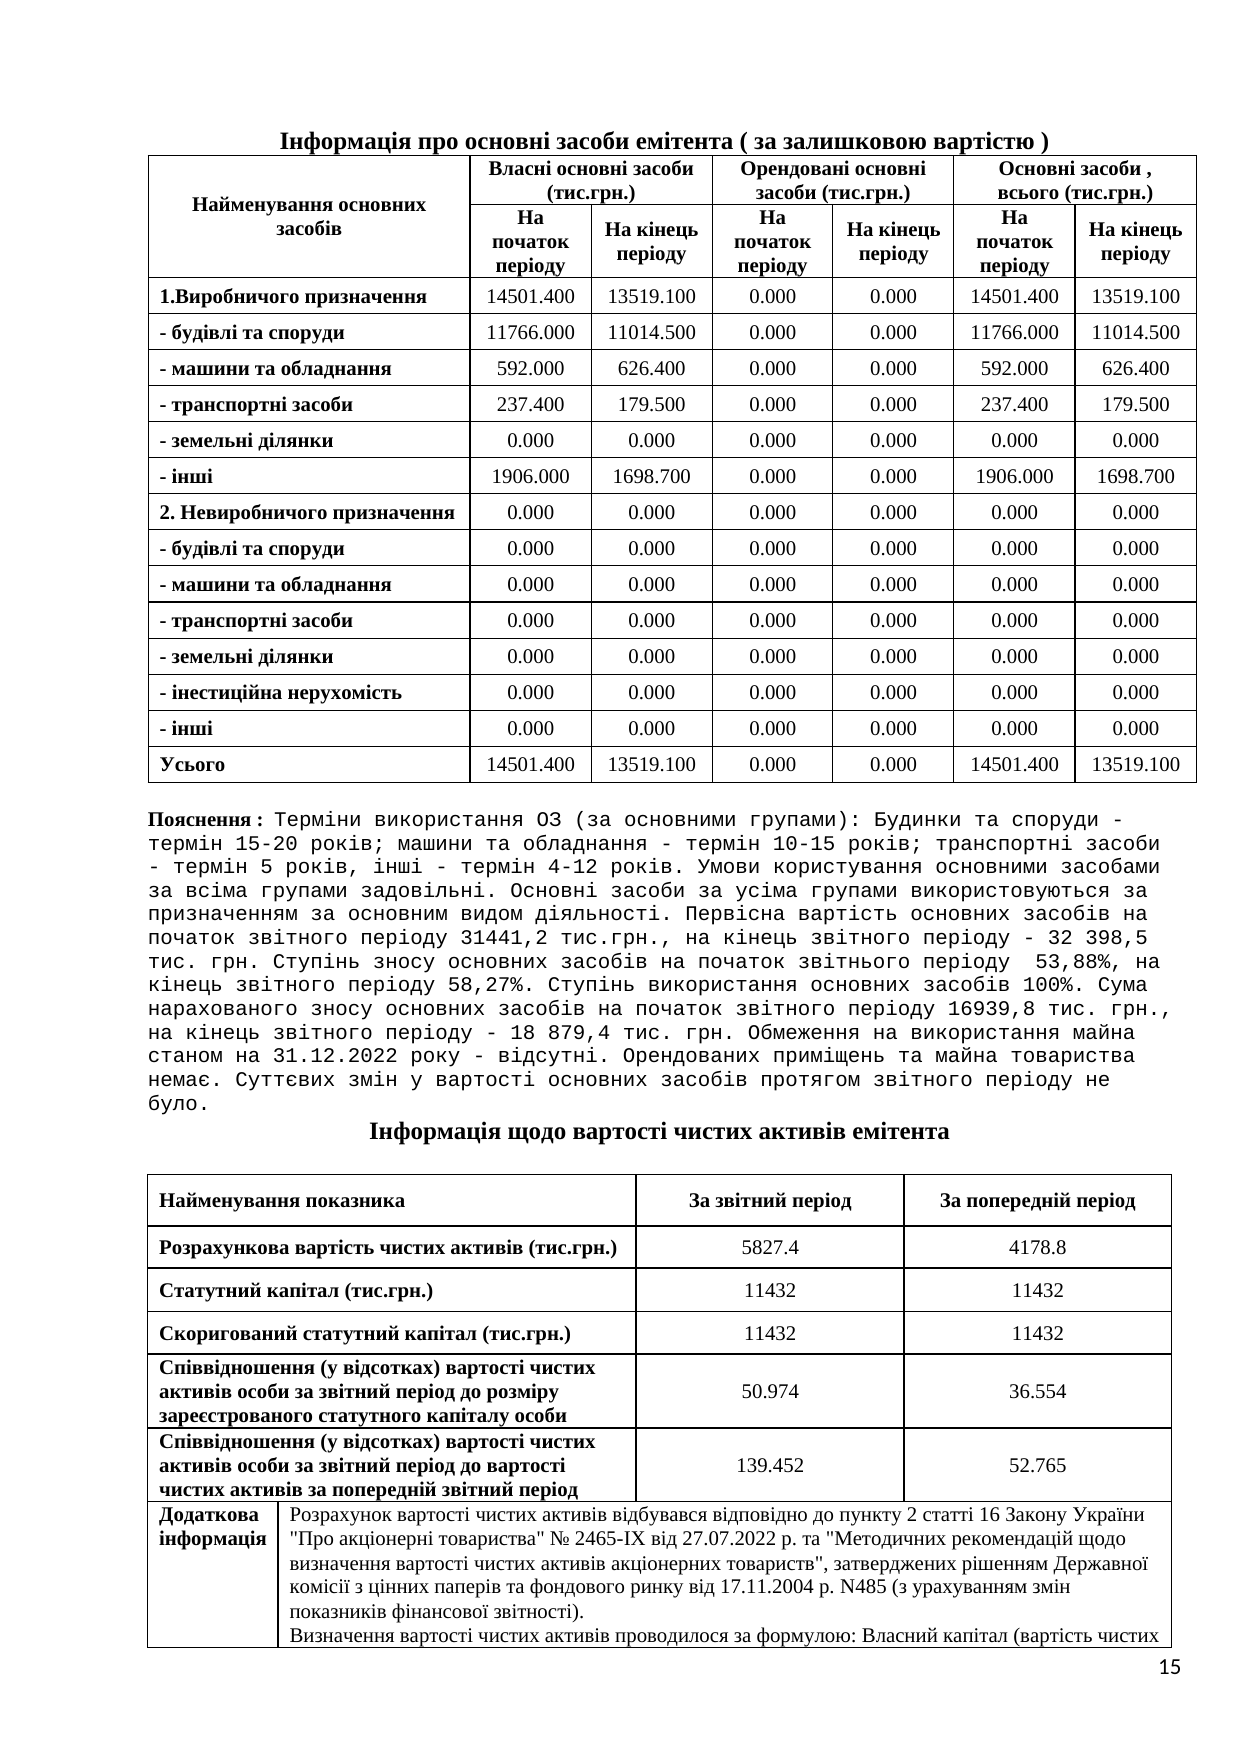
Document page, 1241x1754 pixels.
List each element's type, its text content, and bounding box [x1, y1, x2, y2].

table_cell - будівлі та споруди [149, 530, 469, 565]
table_cell 0.000 [833, 747, 953, 782]
table_cell 139.452 [637, 1429, 903, 1501]
table_cell 0.000 [592, 639, 712, 673]
table_cell 0.000 [1076, 422, 1196, 457]
table_cell 592.000 [954, 350, 1074, 385]
table_cell 11432 [905, 1269, 1171, 1311]
table_cell 179.500 [592, 386, 712, 421]
table_cell 0.000 [833, 530, 953, 565]
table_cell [279, 1502, 1171, 1647]
table_cell - інші [149, 458, 469, 493]
table_cell 0.000 [1076, 711, 1196, 746]
table_cell 0.000 [833, 603, 953, 637]
table_cell 0.000 [833, 278, 953, 313]
table_cell 237.400 [471, 386, 591, 421]
table_cell Скоригований статутний капітал (тис.грн.) [148, 1312, 635, 1353]
table_cell 13519.100 [1076, 278, 1196, 313]
table_cell На кінець періоду [592, 205, 712, 277]
table_cell 0.000 [833, 350, 953, 385]
table_cell 0.000 [592, 675, 712, 709]
table_cell 0.000 [833, 566, 953, 601]
table_cell 11014.500 [592, 314, 712, 349]
table_cell 4178.8 [905, 1227, 1171, 1267]
table_cell 0.000 [592, 530, 712, 565]
table_cell 2. Невиробничого призначення [149, 494, 469, 529]
table_cell 0.000 [954, 494, 1074, 529]
table_cell 11766.000 [471, 314, 591, 349]
table_cell - транспортні засоби [149, 386, 469, 421]
table_cell 11766.000 [954, 314, 1074, 349]
table_cell 0.000 [713, 386, 832, 421]
table_header Інформація щодо вартості чистих активів емітента [148, 1116, 1171, 1174]
table_header Орендовані основні засоби (тис.грн.) [713, 156, 953, 204]
table_cell 14501.400 [954, 747, 1074, 782]
table_cell Співвідношення (у відсотках) вартості чистих активів особи за звітний період до розміру зареєстрованого статутного капіталу особи [148, 1355, 635, 1427]
table_cell 5827.4 [637, 1227, 903, 1267]
table_cell 0.000 [713, 675, 832, 709]
table_cell 0.000 [833, 675, 953, 709]
table_cell 0.000 [1076, 603, 1196, 637]
table_cell 0.000 [833, 639, 953, 673]
table_cell - машини та обладнання [149, 566, 469, 601]
table_cell 0.000 [713, 278, 832, 313]
table_cell 0.000 [954, 711, 1074, 746]
table_cell 0.000 [954, 566, 1074, 601]
table_cell 0.000 [471, 675, 591, 709]
table_cell За попередній період [905, 1175, 1171, 1225]
table_cell 11432 [637, 1312, 903, 1353]
table_cell 50.974 [637, 1355, 903, 1427]
table_cell 0.000 [713, 314, 832, 349]
table_cell 0.000 [713, 494, 832, 529]
table_header Найменування основних засобів [149, 156, 469, 277]
table_cell 0.000 [713, 603, 832, 637]
table_cell - інестиційна нерухомість [149, 675, 469, 709]
table_cell 0.000 [471, 530, 591, 565]
table_cell 0.000 [713, 422, 832, 457]
table_cell 11014.500 [1076, 314, 1196, 349]
table_cell 0.000 [471, 422, 591, 457]
table_cell 237.400 [954, 386, 1074, 421]
table_cell 0.000 [592, 603, 712, 637]
text Пояснення : Терміни використання ОЗ (за основними групами): Будинки та споруди - термiн 15-20 років; машини та обладнання - термiн 10-15 років; транспортнi засоби - термiн 5 років, інші - термін 4-12 років. Умови користування основними засобами за всiма групами задовiльнi. Основнi засоби за усіма групами використовуються за призначенням за основним видом дiяльностi. Первісна вартість основних засобів на початок звітного періоду 31441,2 тис.грн., на кінець звітного періоду - 32 398,5 тис. грн. Ступінь зносу основних засобів на початок звітнього періоду 53,88%, на кінець звітного періоду 58,27%. Ступінь використання основних засобів 100%. Сума нарахованого зносу основних засобів на початок звітного періоду 16939,8 тис. грн., на кінець звітного періоду - 18 879,4 тис. грн. Обмеження на використання майна станом на 31.12.2022 року - відсутні. Орендованих примiщень та майна товариства немає. Суттєвих змiн у вартостi основних засобiв протягом звiтного перiоду не було. [148, 807, 1181, 1116]
table_cell 14501.400 [471, 278, 591, 313]
table_cell 0.000 [954, 675, 1074, 709]
table_cell 0.000 [713, 458, 832, 493]
table_cell 0.000 [471, 711, 591, 746]
table_cell 0.000 [833, 314, 953, 349]
table_cell 14501.400 [471, 747, 591, 782]
table_cell 0.000 [1076, 494, 1196, 529]
table_cell 0.000 [713, 350, 832, 385]
table_cell 1906.000 [471, 458, 591, 493]
table_cell 179.500 [1076, 386, 1196, 421]
table_cell 0.000 [833, 711, 953, 746]
table_cell 626.400 [592, 350, 712, 385]
table_cell 1698.700 [592, 458, 712, 493]
table_cell 13519.100 [592, 278, 712, 313]
table_header Власні основні засоби (тис.грн.) [471, 156, 712, 204]
table_cell 0.000 [713, 566, 832, 601]
table_cell 0.000 [592, 494, 712, 529]
table_cell На кінець періоду [833, 205, 953, 277]
table_cell 0.000 [713, 530, 832, 565]
table_cell - транспортні засоби [149, 603, 469, 637]
table_cell 11432 [905, 1312, 1171, 1353]
table_cell 52.765 [905, 1429, 1171, 1501]
table_cell 0.000 [592, 566, 712, 601]
table_cell 0.000 [592, 711, 712, 746]
table_cell На кінець періоду [1076, 205, 1196, 277]
table_cell На початок періоду [471, 205, 591, 277]
table_cell Усього [149, 747, 469, 782]
table_cell 0.000 [1076, 675, 1196, 709]
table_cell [148, 1502, 277, 1647]
table_cell 36.554 [905, 1355, 1171, 1427]
table_cell 0.000 [1076, 566, 1196, 601]
table_cell 0.000 [954, 422, 1074, 457]
table_cell 1.Виробничого призначення [149, 278, 469, 313]
table_header Основні засоби , всього (тис.грн.) [954, 156, 1196, 204]
table_cell 0.000 [713, 711, 832, 746]
table_cell 1906.000 [954, 458, 1074, 493]
table_cell На початок періоду [713, 205, 832, 277]
table_cell 11432 [637, 1269, 903, 1311]
table_cell Розрахункова вартість чистих активів (тис.грн.) [148, 1227, 635, 1267]
table_cell 0.000 [833, 422, 953, 457]
table_cell 0.000 [1076, 530, 1196, 565]
table_cell 0.000 [471, 494, 591, 529]
table_cell 0.000 [954, 603, 1074, 637]
table_cell 0.000 [471, 566, 591, 601]
table_cell 0.000 [954, 639, 1074, 673]
table_cell 0.000 [833, 494, 953, 529]
table_cell 0.000 [954, 530, 1074, 565]
text Інформація про основні засоби емітента ( за залишковою вартістю ) [148, 126, 1181, 155]
table_cell 0.000 [592, 422, 712, 457]
table_cell За звітний період [637, 1175, 903, 1225]
table_cell 0.000 [1076, 639, 1196, 673]
table_cell - машини та обладнання [149, 350, 469, 385]
table_cell - інші [149, 711, 469, 746]
table_cell 1698.700 [1076, 458, 1196, 493]
table_cell 13519.100 [592, 747, 712, 782]
table_cell - земельні ділянки [149, 639, 469, 673]
table_cell 0.000 [471, 603, 591, 637]
table_cell 14501.400 [954, 278, 1074, 313]
table_cell 0.000 [471, 639, 591, 673]
table_cell Співвідношення (у відсотках) вартості чистих активів особи за звітний період до вартості чистих активів за попередній звітний період [148, 1429, 635, 1501]
table_cell Статутний капітал (тис.грн.) [148, 1269, 635, 1311]
table_cell 626.400 [1076, 350, 1196, 385]
table_cell 592.000 [471, 350, 591, 385]
table_cell Найменування показника [148, 1175, 635, 1225]
table_cell На початок періоду [954, 205, 1074, 277]
table_cell - будівлі та споруди [149, 314, 469, 349]
table_cell - земельні ділянки [149, 422, 469, 457]
table_cell 13519.100 [1076, 747, 1196, 782]
table_cell 0.000 [833, 386, 953, 421]
table_cell 0.000 [713, 747, 832, 782]
table_cell 0.000 [713, 639, 832, 673]
table_cell 0.000 [833, 458, 953, 493]
